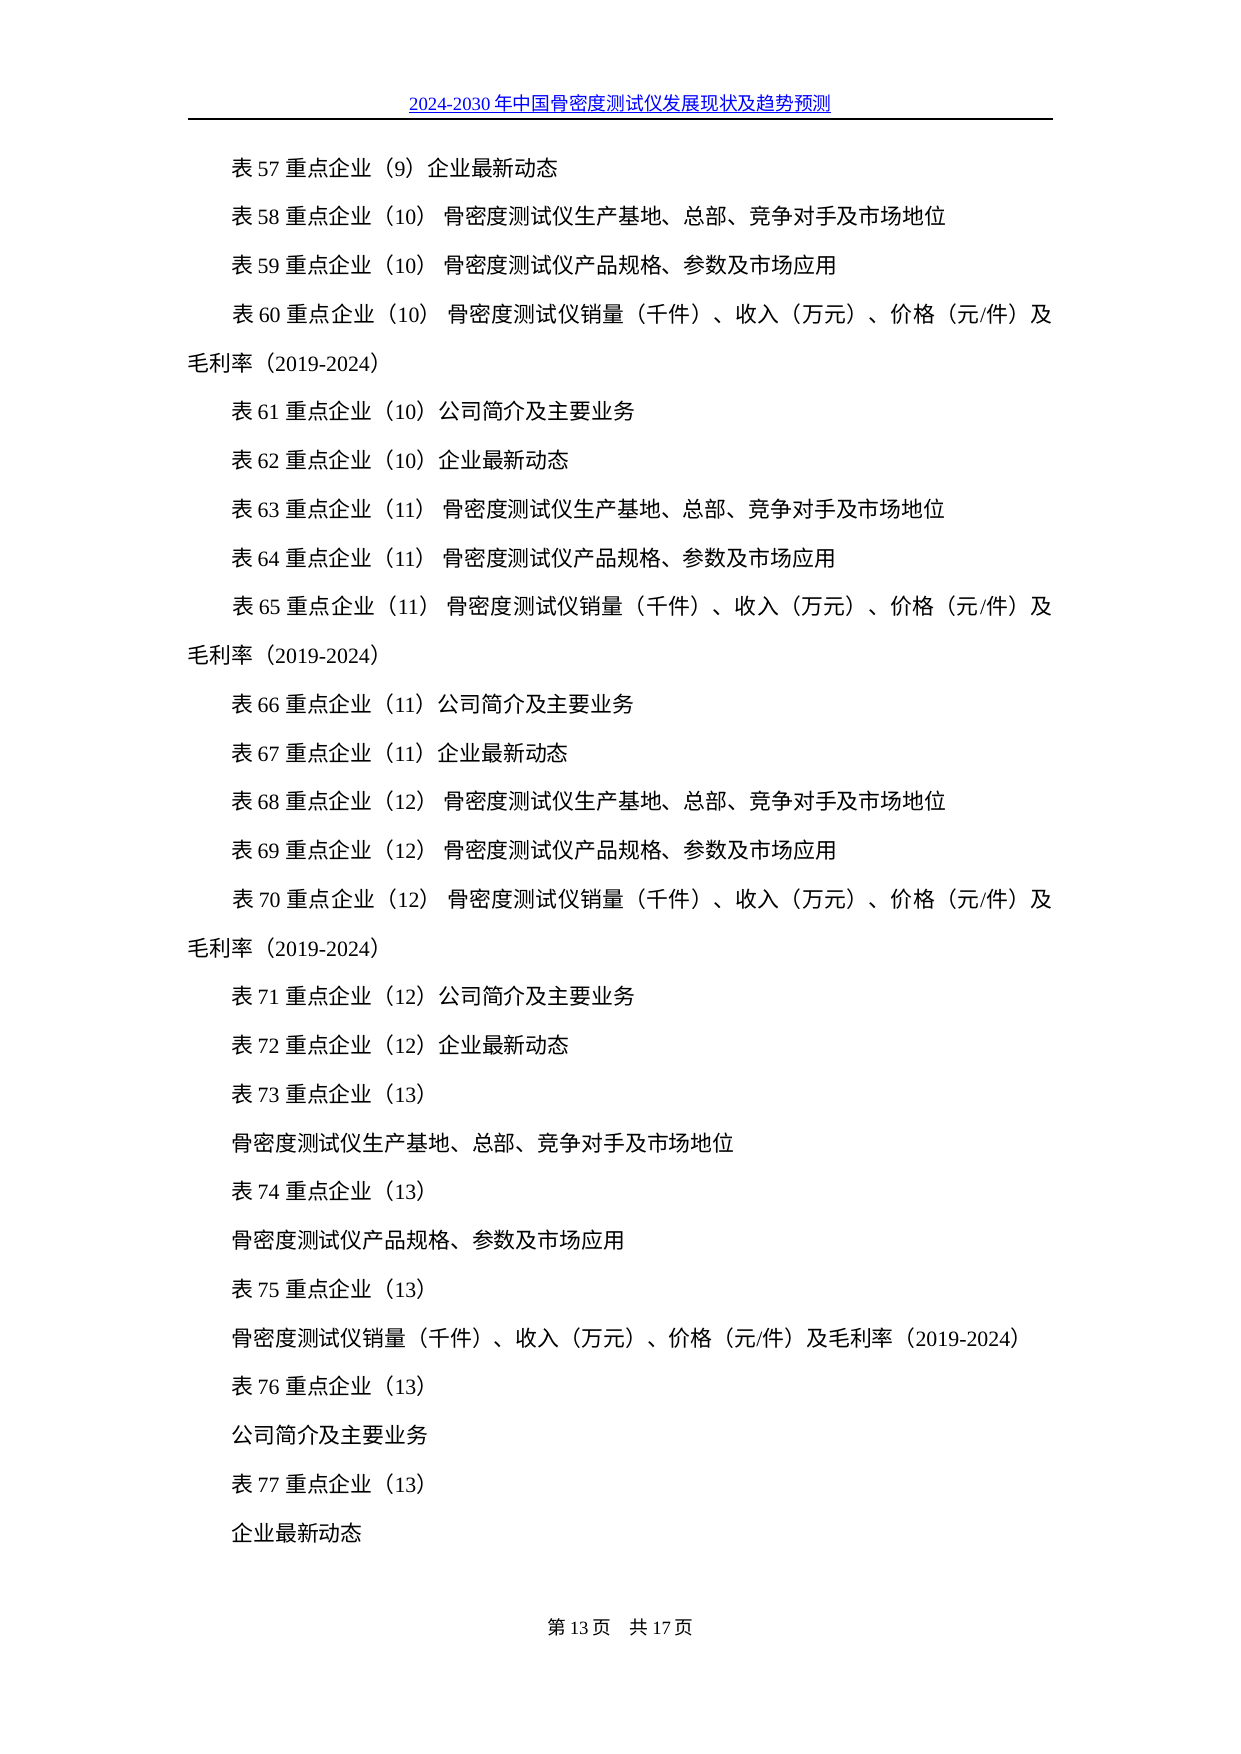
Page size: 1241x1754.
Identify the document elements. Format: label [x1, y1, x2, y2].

text [187, 150, 1053, 1548]
